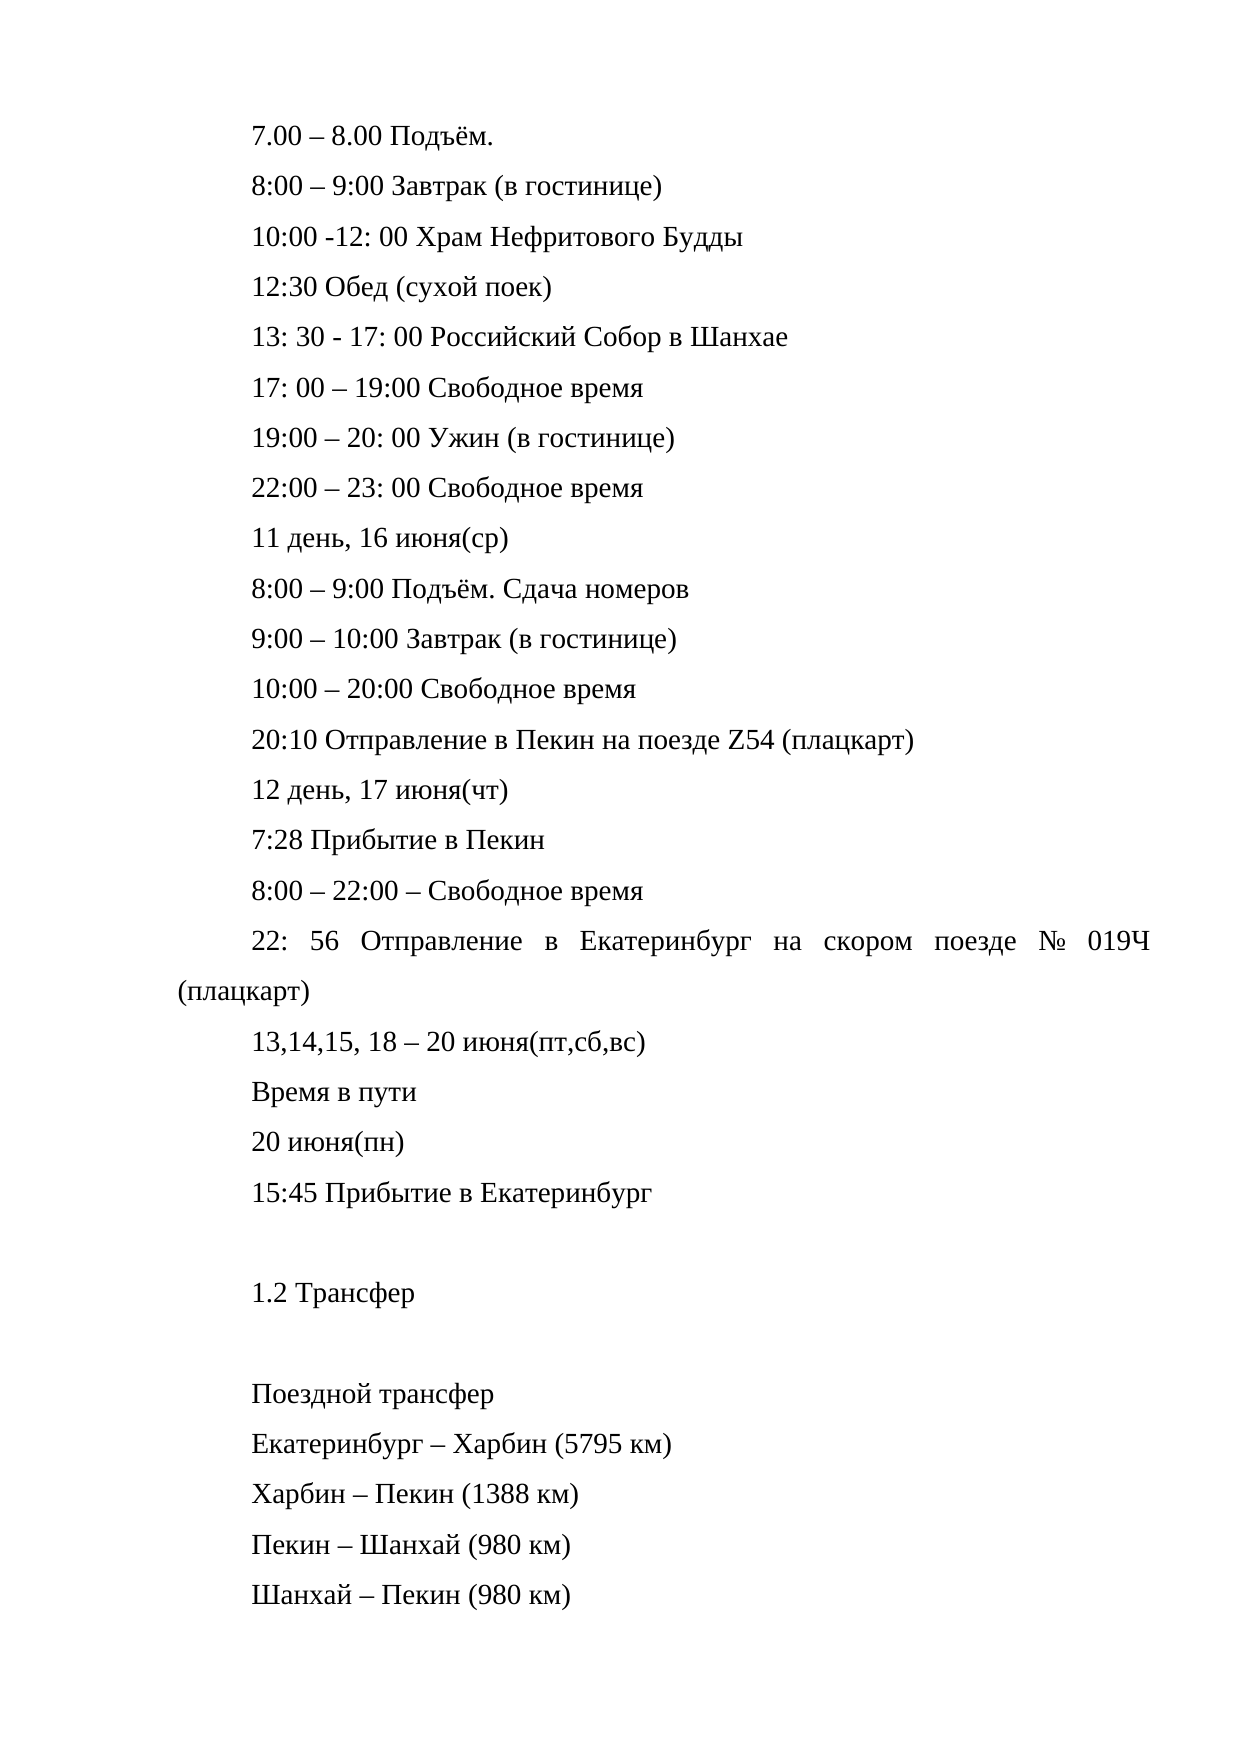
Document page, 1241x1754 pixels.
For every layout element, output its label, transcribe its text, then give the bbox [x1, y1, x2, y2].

text Харбин – Пекин (1388 км) [177, 1477, 1152, 1510]
text Пекин – Шанхай (980 км) [177, 1527, 1152, 1560]
text 10:00 – 20:00 Свободное время [177, 672, 1152, 705]
text 9:00 – 10:00 Завтрак (в гостинице) [177, 621, 1152, 655]
text 8:00 – 9:00 Завтрак (в гостинице) [177, 168, 1152, 202]
text 10:00 -12: 00 Храм Нефритового Будды [177, 219, 1152, 252]
text 7.00 – 8.00 Подъём. [177, 118, 1152, 152]
text 13,14,15, 18 – 20 июня(пт,сб,вс) [177, 1024, 1152, 1057]
text 19:00 – 20: 00 Ужин (в гостинице) [177, 420, 1152, 453]
text 20 июня(пн) [177, 1124, 1152, 1158]
text 22: 56 Отправление в Екатеринбург на скором поезде № 019Ч (плацкарт) [177, 923, 1152, 1007]
text 12 день, 17 июня(чт) [177, 772, 1152, 806]
text Время в пути [177, 1074, 1152, 1108]
text 15:45 Прибытие в Екатеринбург [177, 1175, 1152, 1208]
text Шанхай – Пекин (980 км) [177, 1577, 1152, 1611]
text 20:10 Отправление в Пекин на поезде Z54 (плацкарт) [177, 722, 1152, 755]
text 22:00 – 23: 00 Свободное время [177, 470, 1152, 504]
text 1.2 Трансфер [177, 1275, 1152, 1309]
text 7:28 Прибытие в Пекин [177, 822, 1152, 856]
text 11 день, 16 июня(ср) [177, 521, 1152, 554]
text 8:00 – 22:00 – Свободное время [177, 873, 1152, 906]
text 17: 00 – 19:00 Свободное время [177, 370, 1152, 403]
text 8:00 – 9:00 Подъём. Сдача номеров [177, 571, 1152, 604]
text 12:30 Обед (сухой поек) [177, 269, 1152, 303]
text Поездной трансфер [177, 1376, 1152, 1409]
text Екатеринбург – Харбин (5795 км) [177, 1426, 1152, 1460]
text 13: 30 - 17: 00 Российский Собор в Шанхае [177, 319, 1152, 353]
